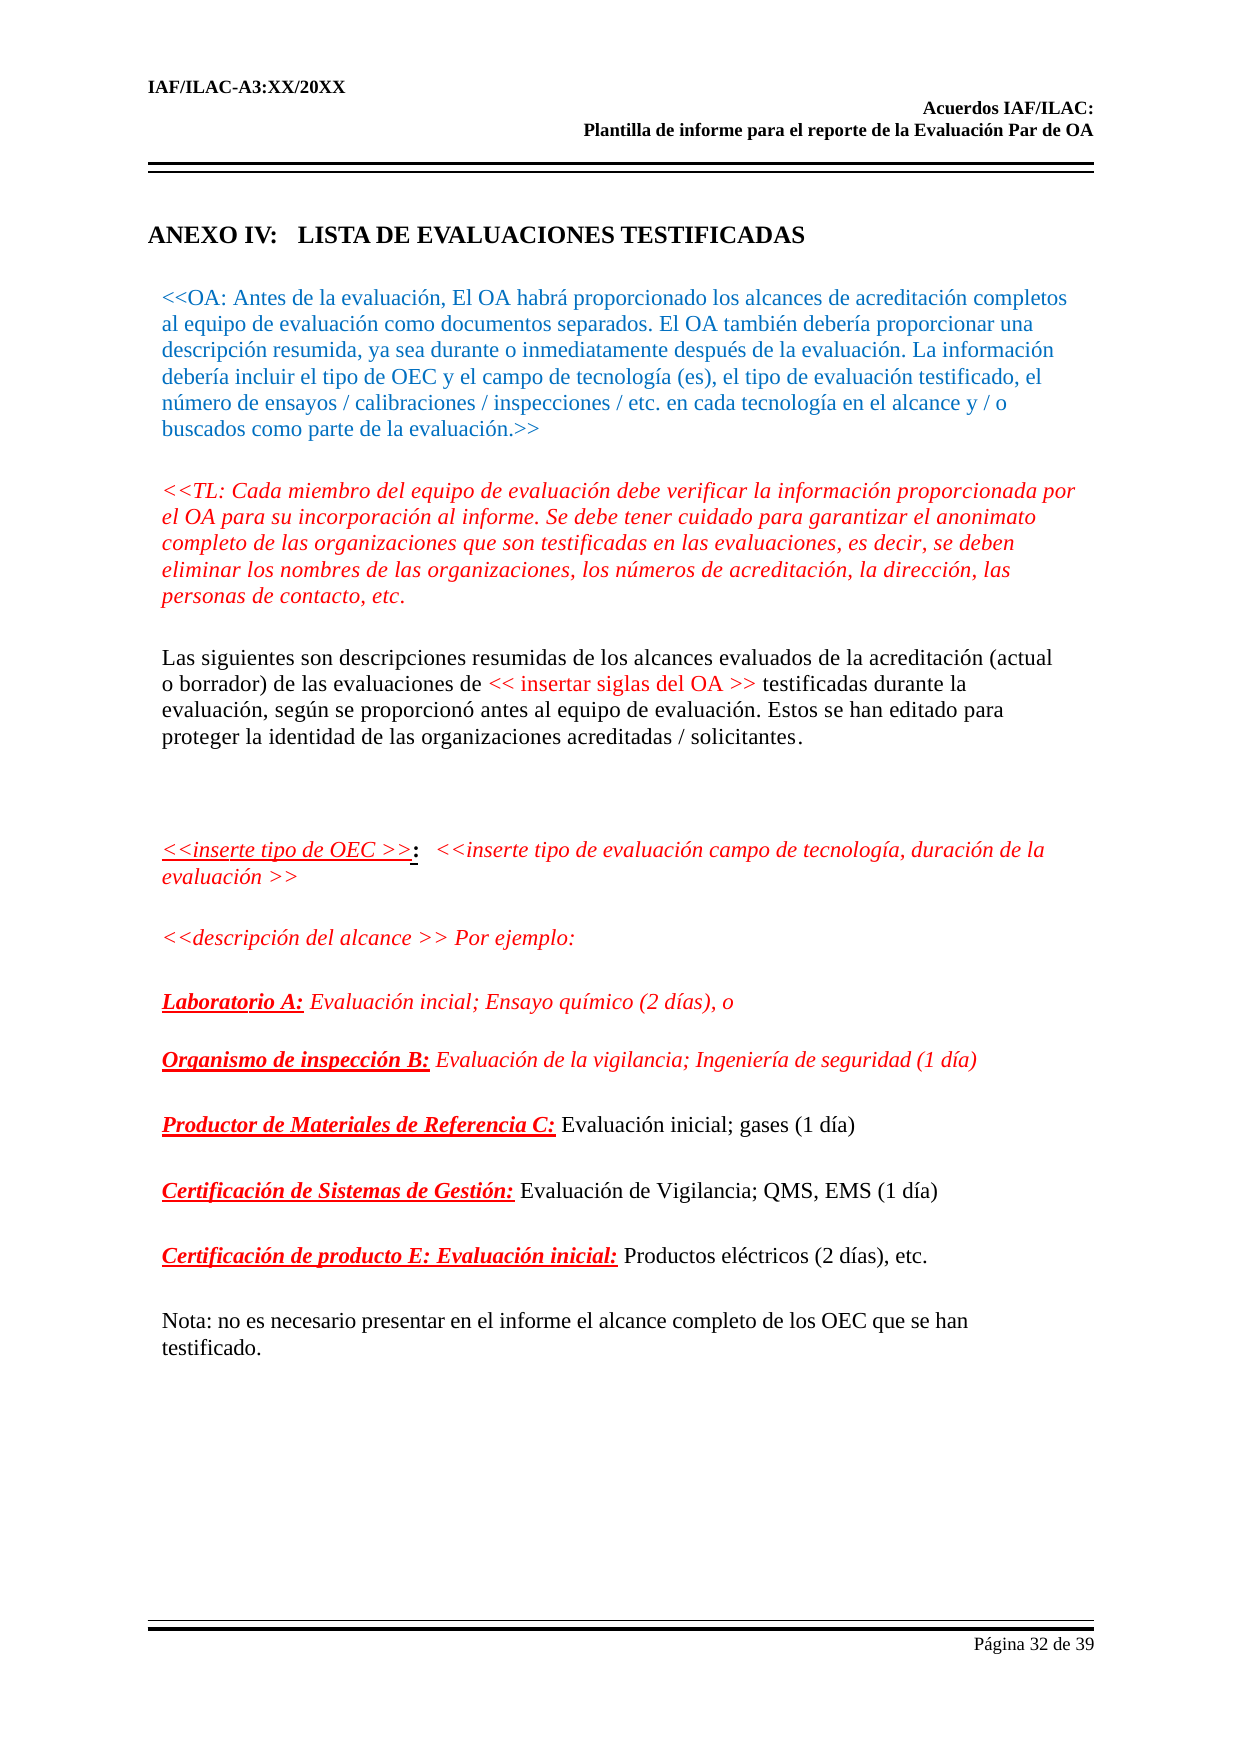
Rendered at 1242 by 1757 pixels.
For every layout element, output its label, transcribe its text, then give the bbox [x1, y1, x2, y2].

text <<TL: Cada miembro del equipo de evaluación debe verificar la información proporcionada por el OA para su incorporación al informe. Se debe tener cuidado para garantizar el anonimato completo de las organizaciones que son testificadas en las evaluaciones, es decir, se deben eliminar los nombres de las organizaciones, los números de acreditación, la dirección, las personas de contacto, etc. [162, 477, 1082, 608]
text <<OA: Antes de la evaluación, El OA habrá proporcionado los alcances de acreditación completos al equipo de evaluación como documentos separados. El OA también debería proporcionar una descripción resumida, ya sea durante o inmediatamente después de la evaluación. La información debería incluir el tipo de OEC y el campo de tecnología (es), el tipo de evaluación testificado, el número de ensayos / calibraciones / inspecciones / etc. en cada tecnología en el alcance y / o buscados como parte de la evaluación.>> [162, 284, 1074, 442]
text <<descripción del alcance >> Por ejemplo: [162, 924, 1096, 951]
text Laboratorio A: Evaluación incial; Ensayo químico (2 días), o [162, 986, 1096, 1014]
subtitle ANEXO IV: LISTA DE EVALUACIONES TESTIFICADAS [148, 220, 1094, 249]
text Las siguientes son descripciones resumidas de los alcances evaluados de la acreditación (actual o borrador) de las evaluaciones de << insertar siglas del OA >> testificadas durante la evaluación, según se proporcionó antes al equipo de evaluación. Estos se han editado para proteger la identidad de las organizaciones acreditadas / solicitantes. [162, 644, 1067, 749]
text Productor de Materiales de Referencia C: Evaluación inicial; gases (1 día) [162, 1112, 1096, 1138]
text Nota: no es necesario presentar en el informe el alcance completo de los OEC que se han testificado. [162, 1307, 1067, 1360]
text Organismo de inspección B: Evaluación de la vigilancia; Ingeniería de seguridad (1 día) [162, 1046, 1096, 1073]
text <<inserte tipo de OEC >>: <<inserte tipo de evaluación campo de tecnología, duración de la evaluación >> [162, 837, 1083, 889]
text Certificación de producto E: Evaluación inicial: Productos eléctricos (2 días), etc. [162, 1242, 1096, 1268]
text Certificación de Sistemas de Gestión: Evaluación de Vigilancia; QMS, EMS (1 día) [162, 1177, 1096, 1203]
